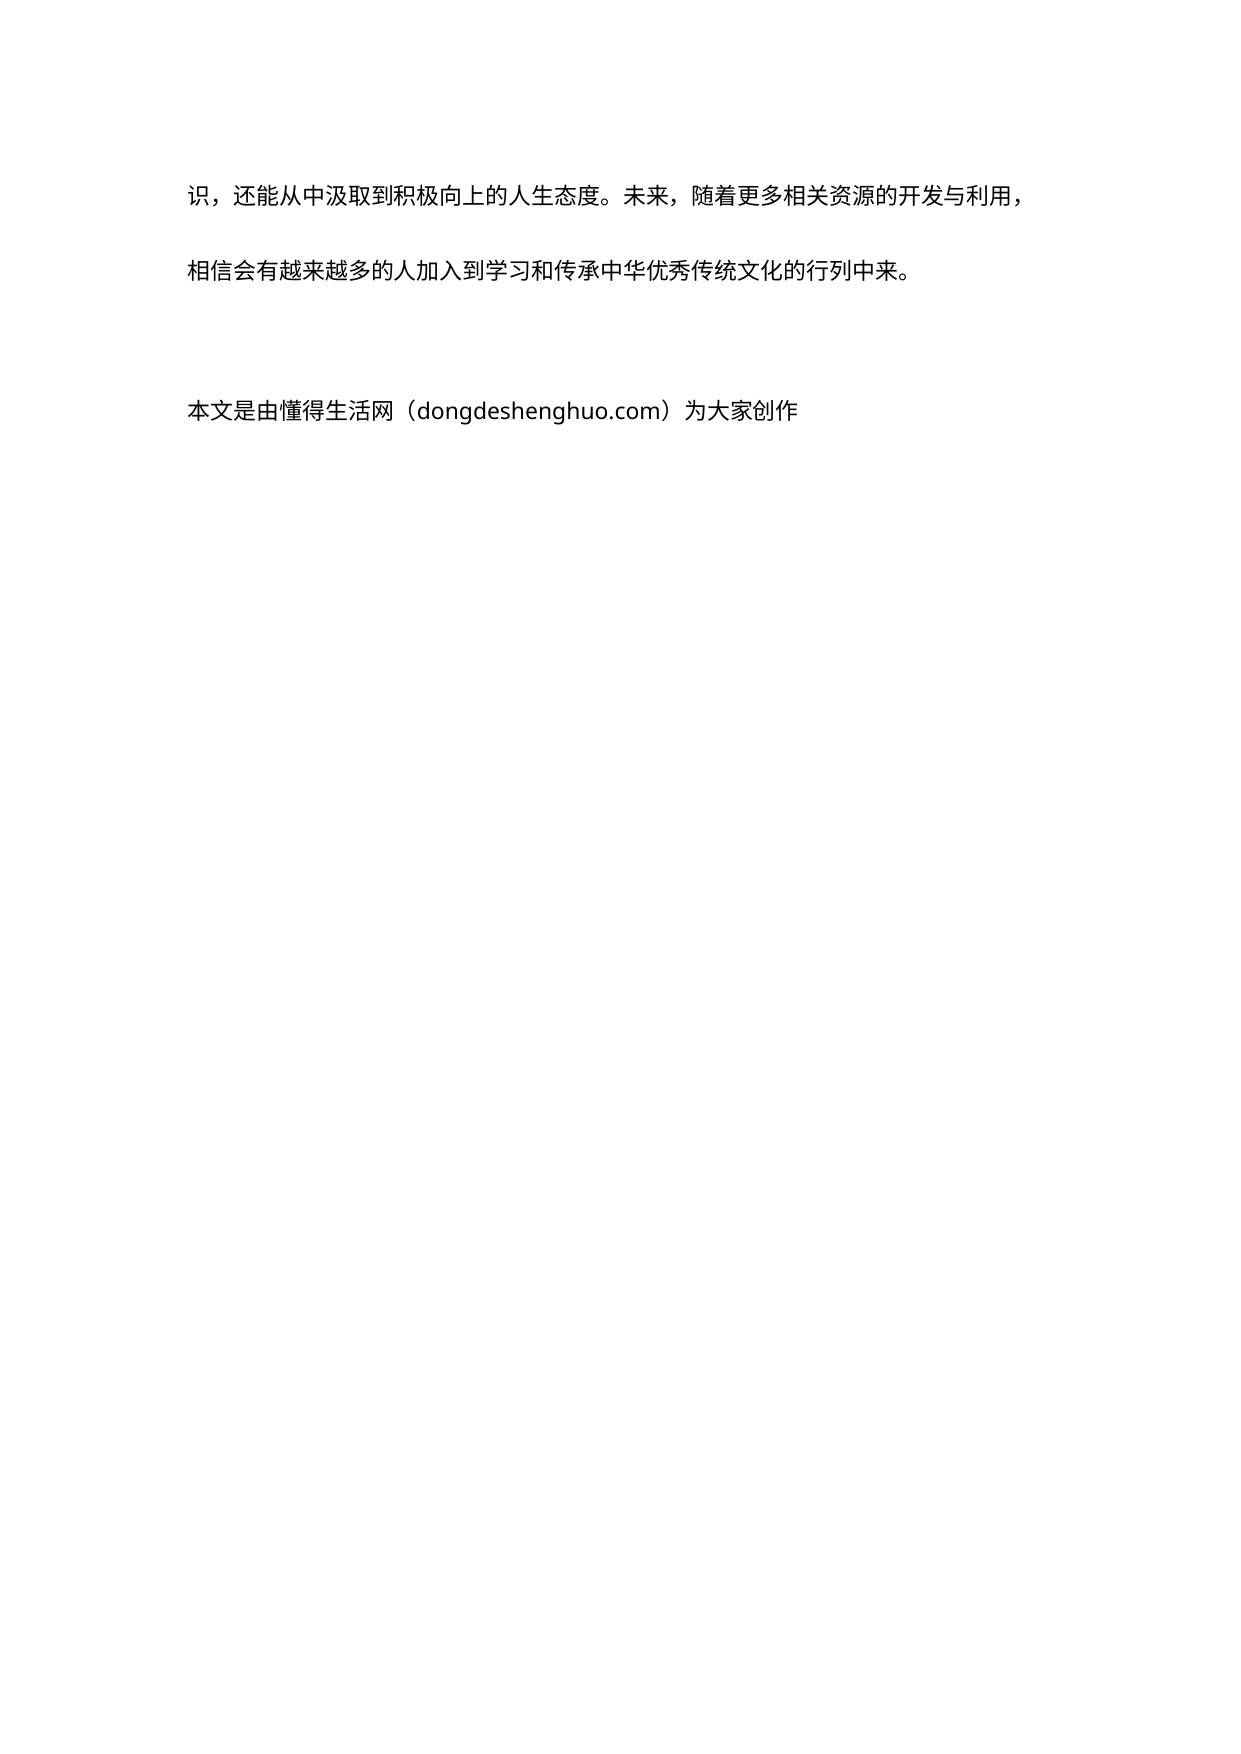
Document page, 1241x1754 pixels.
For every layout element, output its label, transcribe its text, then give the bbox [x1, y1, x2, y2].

text 本文是由懂得生活网（dongdeshenghuo.com）为大家创作 [187, 377, 1053, 442]
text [187, 162, 1053, 302]
